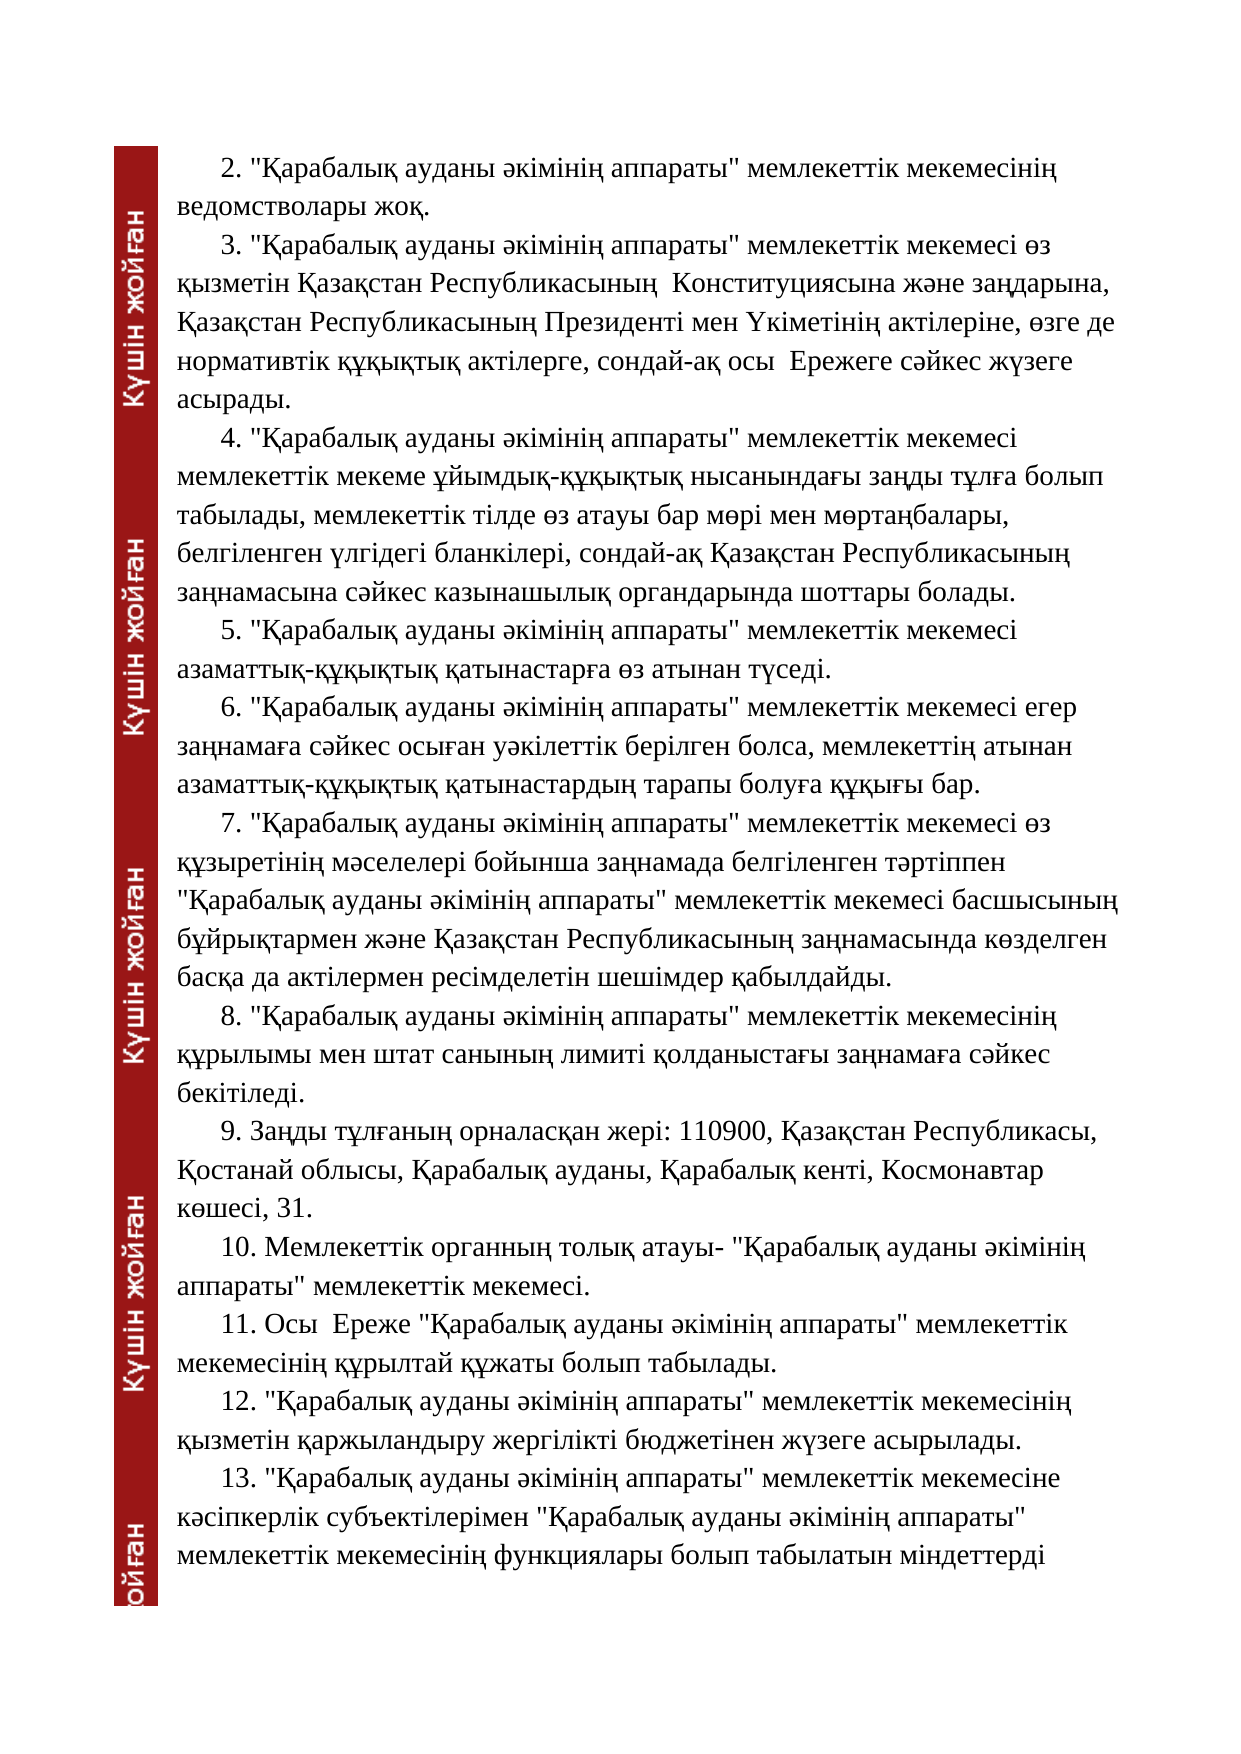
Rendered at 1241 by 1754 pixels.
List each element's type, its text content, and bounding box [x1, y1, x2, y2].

picture [114, 1571, 158, 1606]
picture [114, 146, 158, 150]
